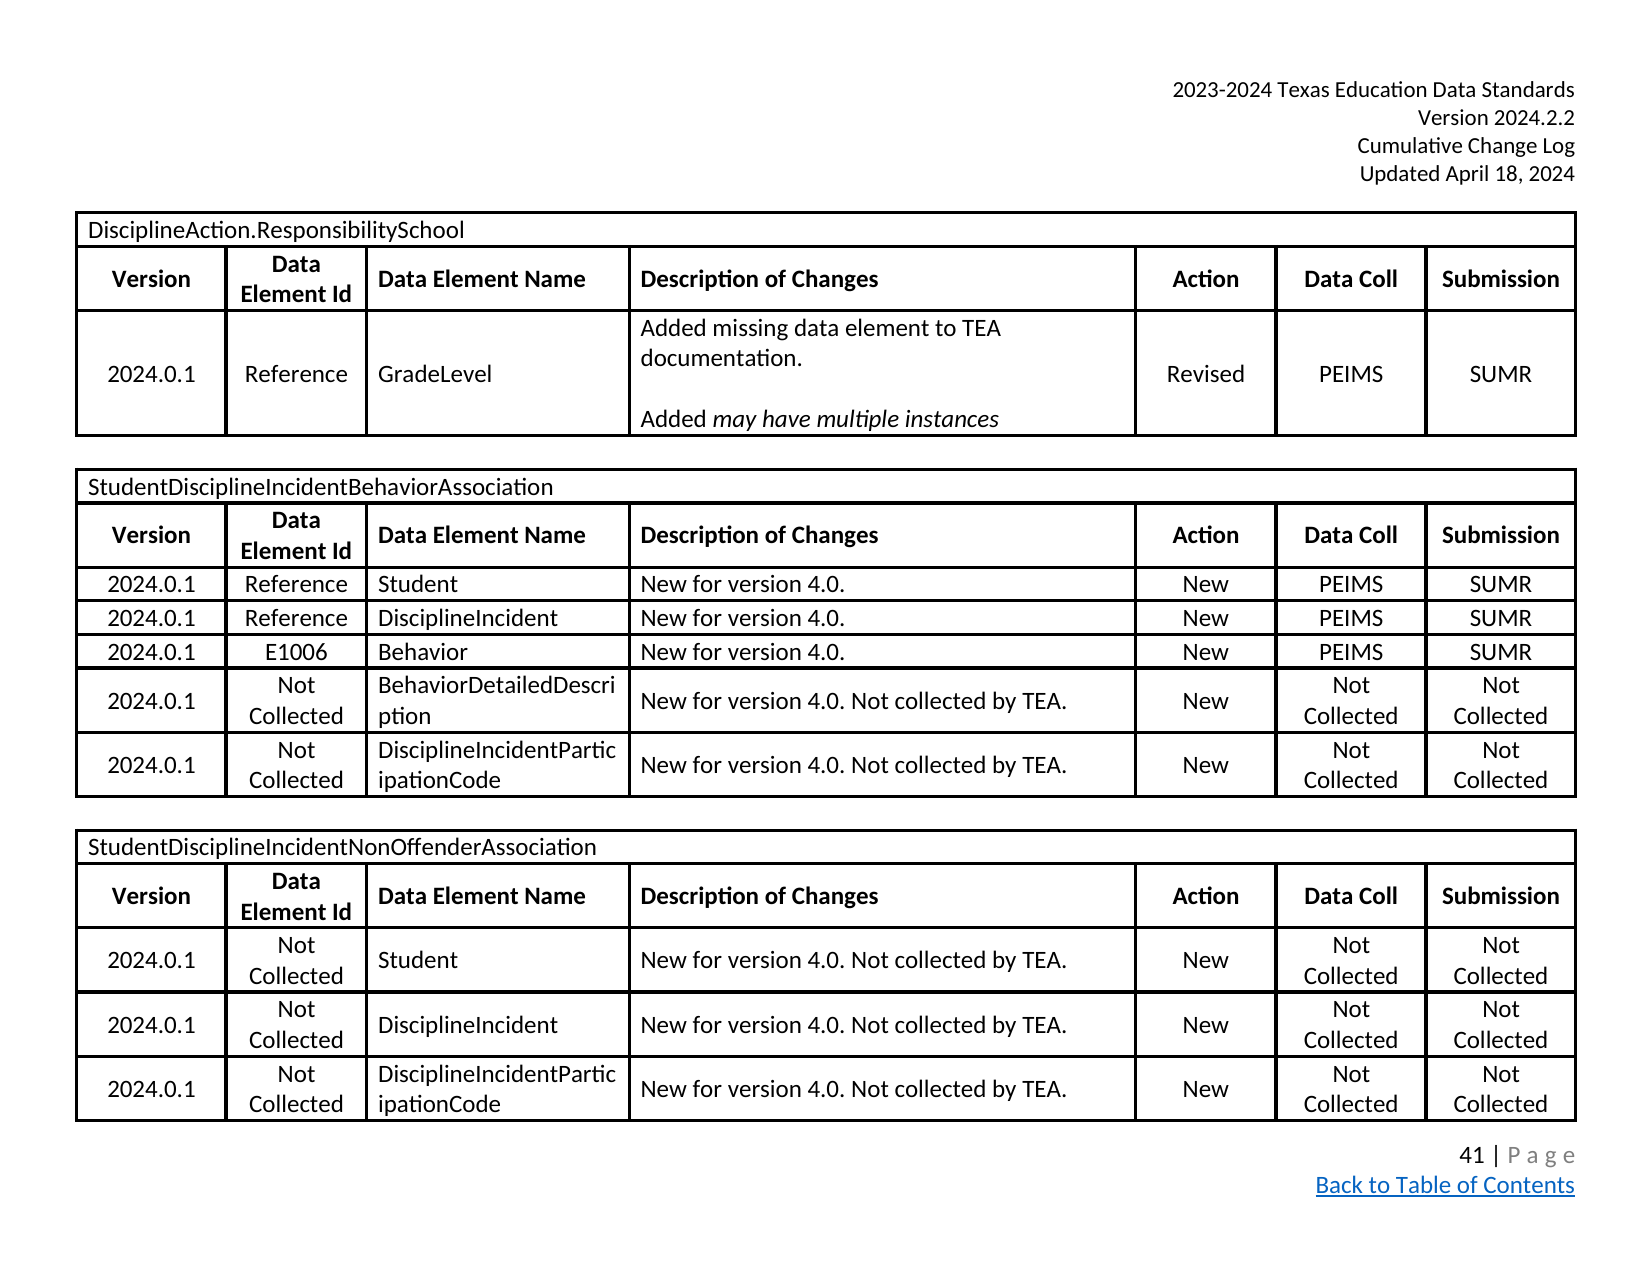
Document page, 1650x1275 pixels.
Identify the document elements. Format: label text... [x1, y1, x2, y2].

table_cell Data Element Name [368, 865, 628, 926]
table_cell New [1137, 569, 1274, 599]
table_cell DisciplineIncident [368, 602, 628, 633]
table_cell Reference [228, 312, 365, 434]
table_cell Not Collected [1428, 734, 1574, 795]
table_cell New for version 4.0. Not collected by TEA. [631, 670, 1134, 731]
table_cell 2024.0.1 [78, 602, 224, 633]
table_cell Data Coll [1278, 505, 1424, 566]
table_cell New [1137, 670, 1274, 731]
table_cell Data Coll [1278, 248, 1424, 309]
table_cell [631, 312, 1134, 434]
table_cell New [1137, 1058, 1274, 1119]
table_cell Not Collected [1278, 1058, 1424, 1119]
table_cell GradeLevel [368, 312, 628, 434]
table_cell SUMR [1428, 636, 1574, 666]
table_cell SUMR [1428, 569, 1574, 599]
table_cell PEIMS [1278, 636, 1424, 666]
table_cell Version [78, 505, 224, 566]
table_cell New [1137, 994, 1274, 1054]
table_cell 2024.0.1 [78, 312, 224, 434]
table_cell PEIMS [1278, 569, 1424, 599]
table_cell Version [78, 865, 224, 926]
table_cell Action [1137, 505, 1274, 566]
table_cell Data Element Name [368, 505, 628, 566]
table_cell SUMR [1428, 602, 1574, 633]
table_cell PEIMS [1278, 602, 1424, 633]
table_cell Student [368, 929, 628, 990]
table_cell Reference [228, 602, 365, 633]
table_cell 2024.0.1 [78, 929, 224, 990]
table_cell Description of Changes [631, 505, 1134, 566]
table_cell Not Collected [1428, 994, 1574, 1054]
table_cell New for version 4.0. [631, 636, 1134, 666]
table_cell Not Collected [1278, 994, 1424, 1054]
table_cell New for version 4.0. [631, 602, 1134, 633]
table_cell Not Collected [228, 1058, 365, 1119]
table_cell Not Collected [1278, 734, 1424, 795]
table_header StudentDisciplineIncidentBehaviorAssociation [78, 471, 1574, 501]
table_cell New [1137, 636, 1274, 666]
table_cell 2024.0.1 [78, 569, 224, 599]
table_cell Data Element Name [368, 248, 628, 309]
table_cell Not Collected [1278, 670, 1424, 731]
table_cell Data Element Id [228, 505, 365, 566]
table_cell Submission [1428, 865, 1574, 926]
table_cell Not Collected [228, 670, 365, 731]
table_cell 2024.0.1 [78, 670, 224, 731]
table_cell Not Collected [228, 734, 365, 795]
table_header DisciplineAction.ResponsibilitySchool [78, 214, 1574, 245]
table_cell Data Element Id [228, 248, 365, 309]
table_cell Not Collected [1428, 1058, 1574, 1119]
table_cell Reference [228, 569, 365, 599]
table_cell 2024.0.1 [78, 994, 224, 1054]
table_cell Not Collected [1428, 670, 1574, 731]
table_cell Data Element Id [228, 865, 365, 926]
table_cell Description of Changes [631, 248, 1134, 309]
table_cell Not Collected [1278, 929, 1424, 990]
table_header StudentDisciplineIncidentNonOffenderAssociation [78, 832, 1574, 862]
table_cell Data Coll [1278, 865, 1424, 926]
table_cell New for version 4.0. Not collected by TEA. [631, 1058, 1134, 1119]
table_cell DisciplineIncident [368, 994, 628, 1054]
table_cell 2024.0.1 [78, 636, 224, 666]
table_cell DisciplineIncidentParticipationCode [368, 1058, 628, 1119]
table_cell New for version 4.0. [631, 569, 1134, 599]
table_cell Behavior [368, 636, 628, 666]
table_cell PEIMS [1278, 312, 1424, 434]
table_cell Not Collected [1428, 929, 1574, 990]
table_cell 2024.0.1 [78, 1058, 224, 1119]
table_cell Submission [1428, 505, 1574, 566]
table_cell SUMR [1428, 312, 1574, 434]
table_cell DisciplineIncidentParticipationCode [368, 734, 628, 795]
table_cell Action [1137, 248, 1274, 309]
table_cell Revised [1137, 312, 1274, 434]
table_cell Description of Changes [631, 865, 1134, 926]
table_cell New for version 4.0. Not collected by TEA. [631, 929, 1134, 990]
table_cell Student [368, 569, 628, 599]
table_cell Action [1137, 865, 1274, 926]
table_cell Not Collected [228, 929, 365, 990]
table_cell Not Collected [228, 994, 365, 1054]
table_cell BehaviorDetailedDescription [368, 670, 628, 731]
table_cell New [1137, 602, 1274, 633]
table_cell Version [78, 248, 224, 309]
table_cell New for version 4.0. Not collected by TEA. [631, 994, 1134, 1054]
table_cell E1006 [228, 636, 365, 666]
table_cell Submission [1428, 248, 1574, 309]
table_cell New [1137, 734, 1274, 795]
table_cell New for version 4.0. Not collected by TEA. [631, 734, 1134, 795]
table_cell 2024.0.1 [78, 734, 224, 795]
table_cell New [1137, 929, 1274, 990]
